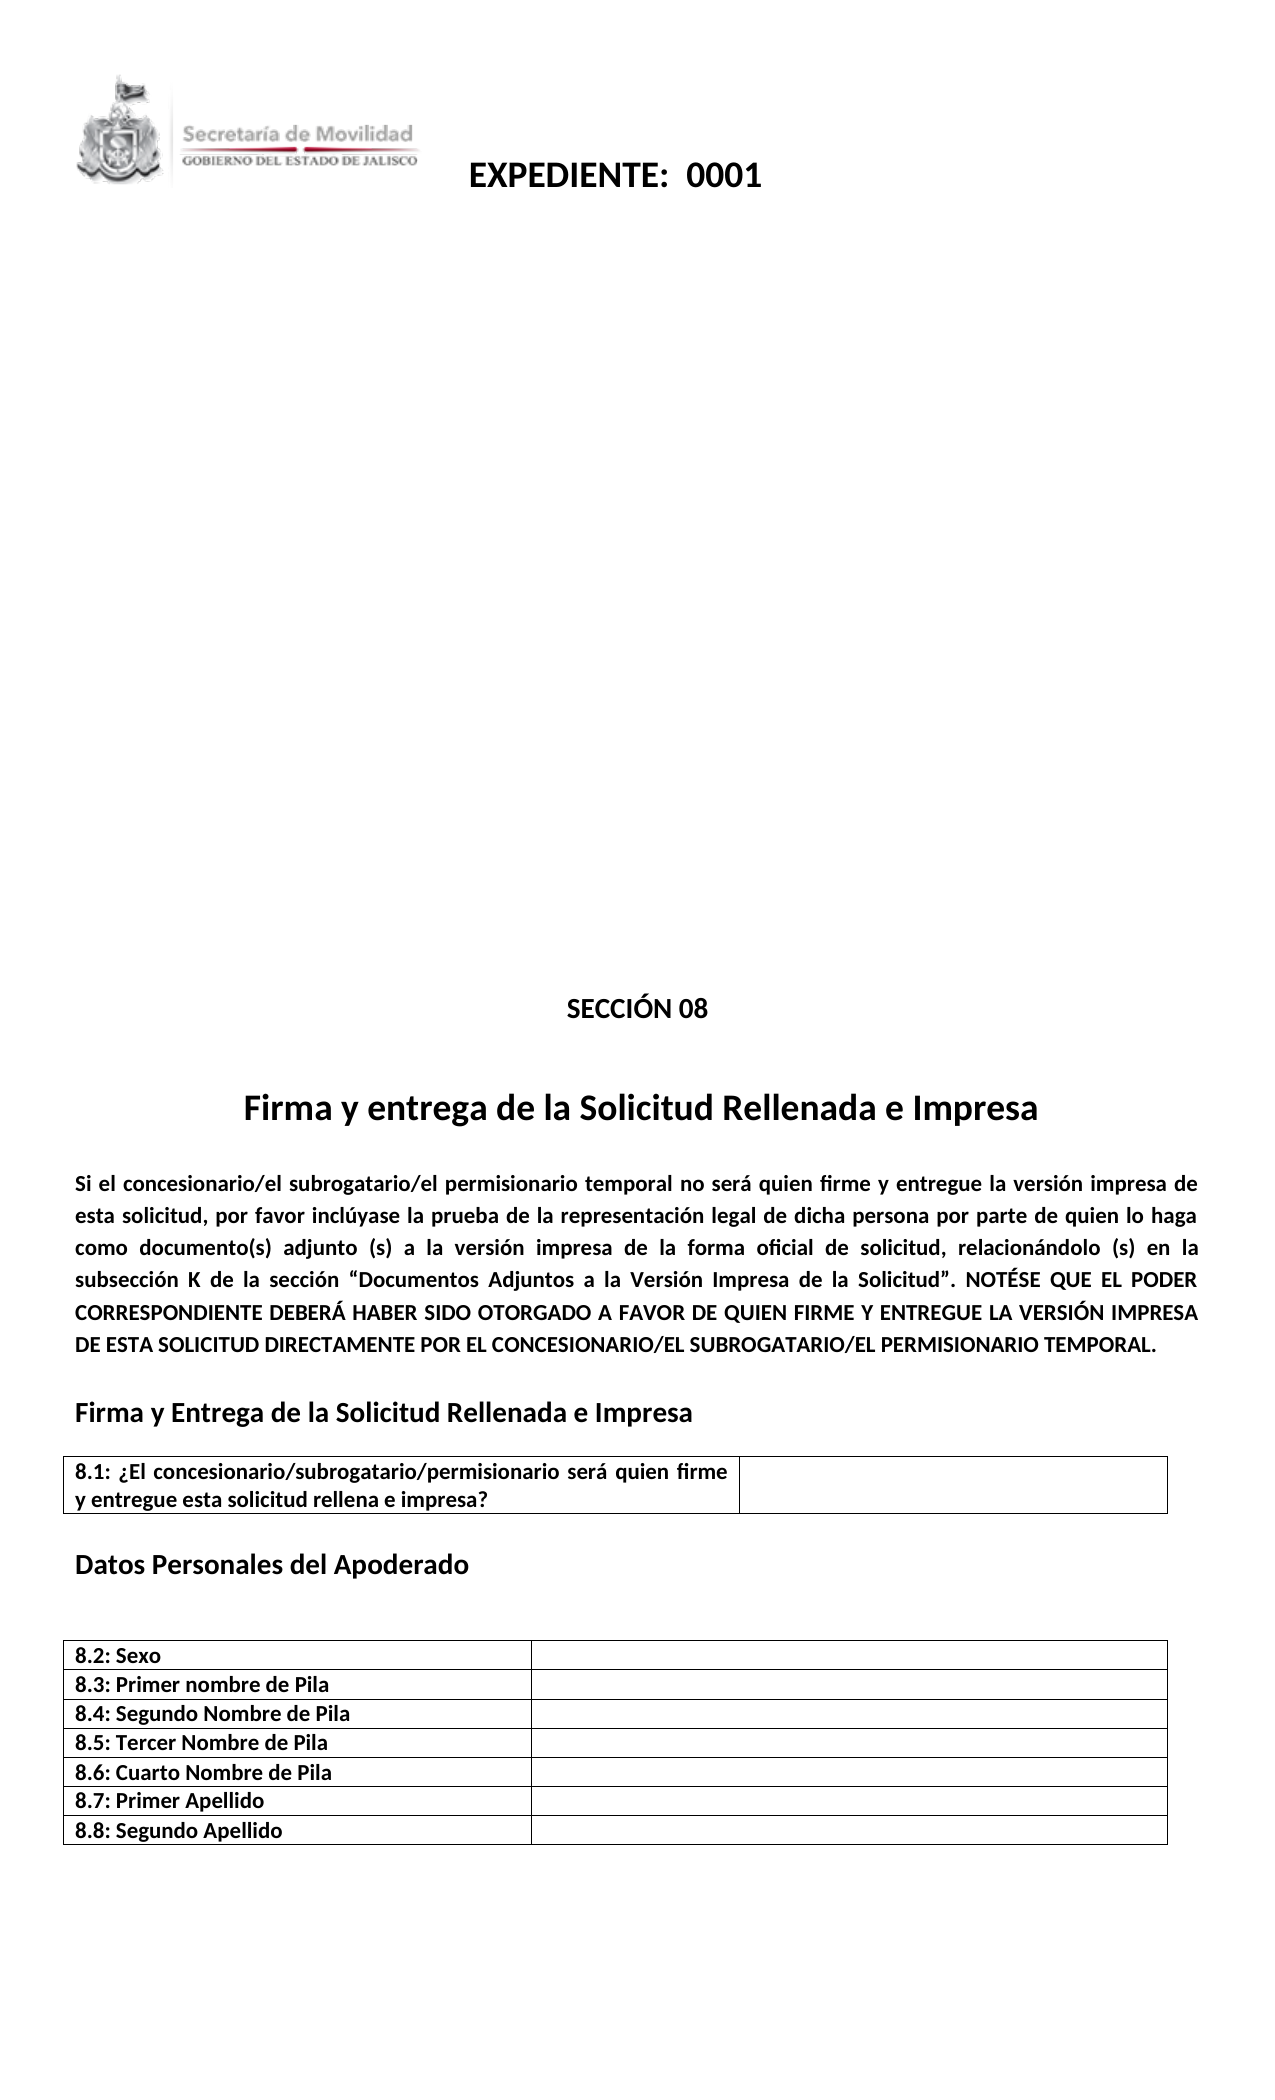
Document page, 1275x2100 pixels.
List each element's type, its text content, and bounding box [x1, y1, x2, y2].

table_cell [532, 1787, 1167, 1815]
table_cell [532, 1729, 1167, 1757]
table_cell [532, 1670, 1167, 1698]
table_cell 8.6: Cuarto Nombre de Pila [64, 1758, 531, 1786]
text SECCIÓN 08 [75, 990, 1200, 1026]
table_cell [532, 1816, 1167, 1844]
table_header 8.2: Sexo [64, 1641, 531, 1669]
list Si el concesionario/el subrogatario/el permisionario temporal no será quien firme y entregue la versión impresa de esta solicitud, por favor inclúyase la prueba de la representación legal de dicha persona por parte de quien lo haga como documento(s) adjunto (s) a la versión impresa de la forma oficial de solicitud, relacionándolo (s) en la subsección K de la sección “Documentos Adjuntos a la Versión Impresa de la Solicitud”. NOTÉSE QUE EL PODER CORRESPONDIENTE DEBERÁ HABER SIDO OTORGADO A FAVOR DE QUIEN FIRME Y ENTREGUE LA VERSIÓN IMPRESA DE ESTA SOLICITUD DIRECTAMENTE POR EL CONCESIONARIO/EL SUBROGATARIO/EL PERMISIONARIO TEMPORAL. [75, 1169, 1200, 1358]
table_cell 8.4: Segundo Nombre de Pila [64, 1700, 531, 1727]
table_cell 8.7: Primer Apellido [64, 1787, 531, 1815]
table_cell 8.5: Tercer Nombre de Pila [64, 1729, 531, 1757]
table_header [740, 1457, 1167, 1513]
table_cell 8.3: Primer nombre de Pila [64, 1670, 531, 1698]
table_cell 8.8: Segundo Apellido [64, 1816, 531, 1844]
list Datos Personales del Apoderado [75, 1546, 1200, 1582]
list Firma y entrega de la Solicitud Rellenada e Impresa [75, 1084, 1200, 1130]
table_cell [532, 1700, 1167, 1727]
picture [75, 73, 422, 188]
table_header [532, 1641, 1167, 1669]
list Firma y Entrega de la Solicitud Rellenada e Impresa [75, 1394, 1200, 1430]
table_cell [532, 1758, 1167, 1786]
table_header 8.1: ¿El concesionario/subrogatario/permisionario será quien firme y entregue esta solicitud rellena e impresa? [64, 1457, 739, 1513]
